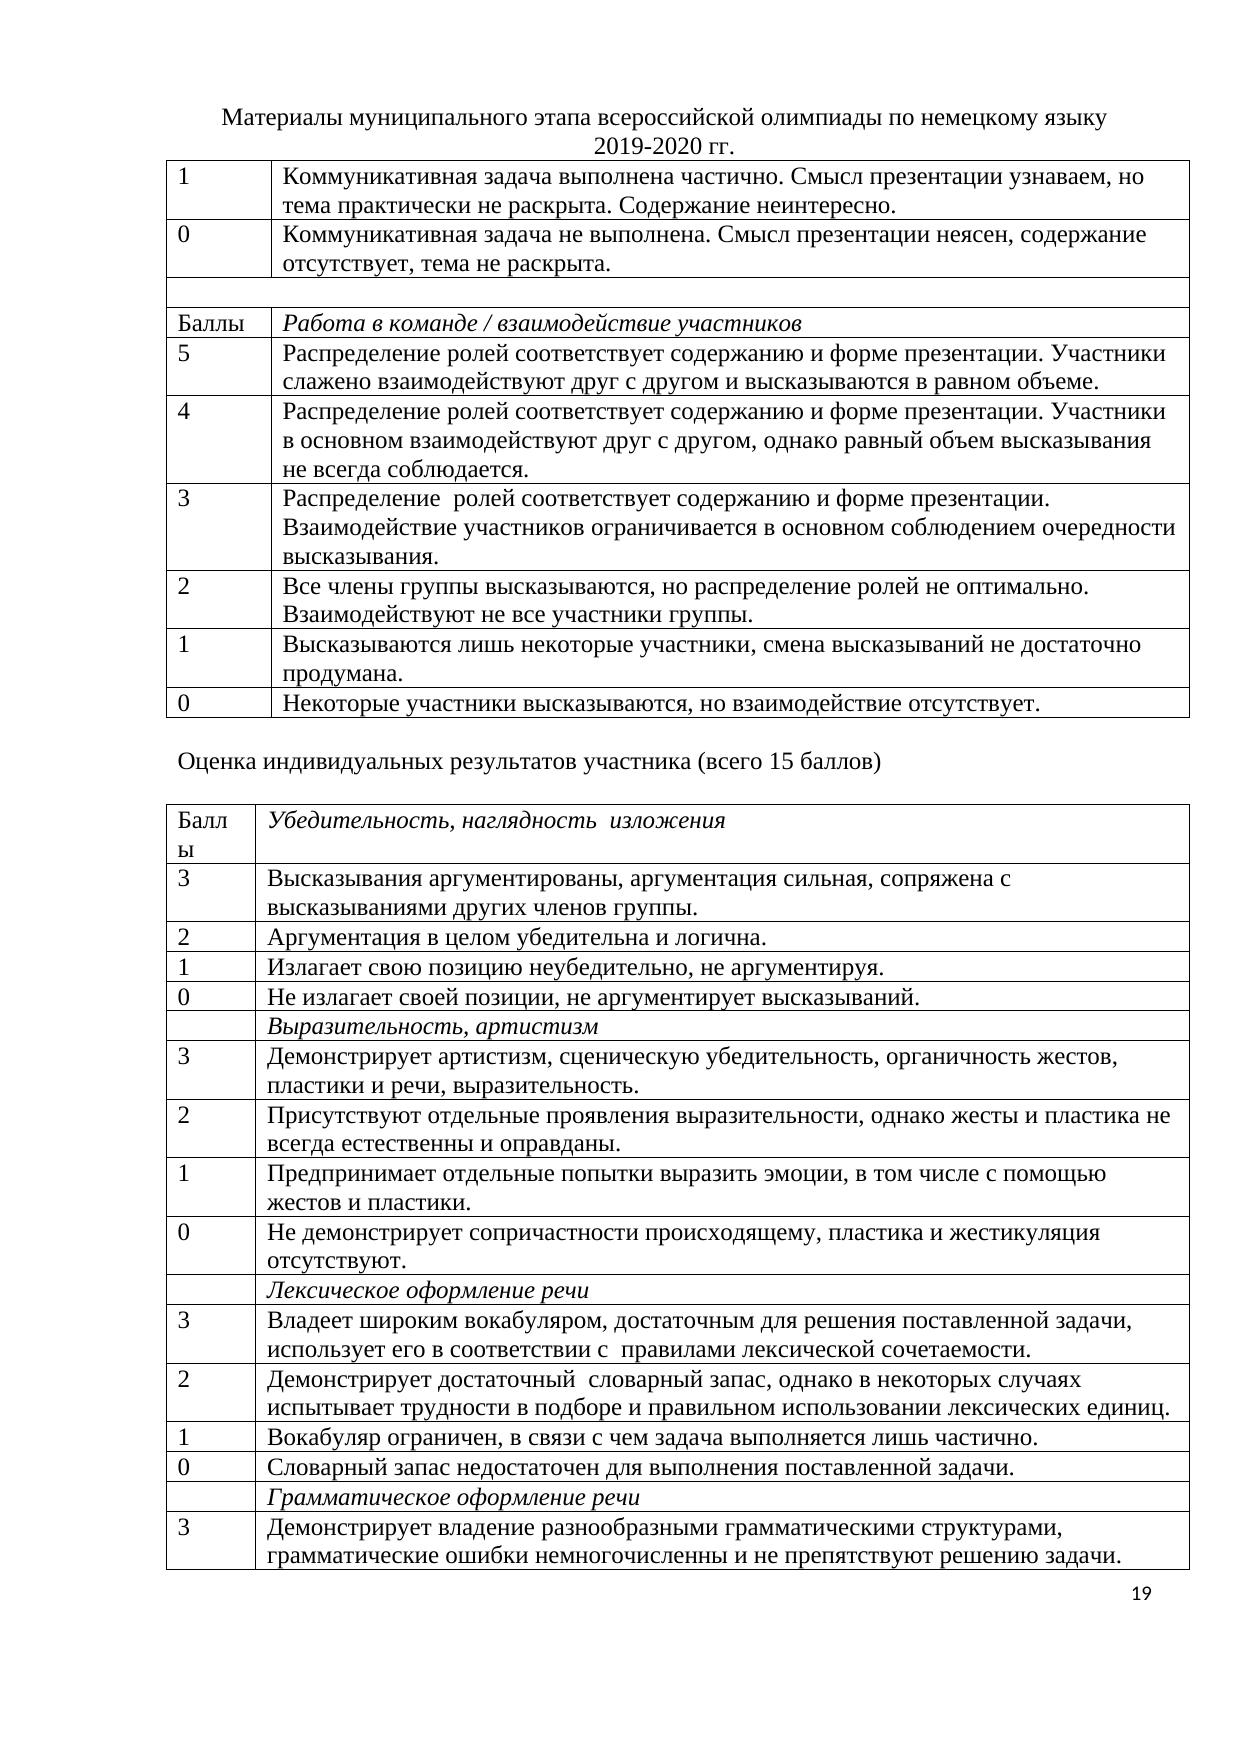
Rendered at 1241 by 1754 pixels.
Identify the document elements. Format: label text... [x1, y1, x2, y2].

table_cell Коммуникативная задача выполнена частично. Смысл презентации узнаваем, но тема практически не раскрыта. Содержание неинтересно. [272, 161, 1189, 218]
table_cell Демонстрирует владение разнообразными грамматическими структурами, грамматические ошибки немногочисленны и не препятствуют решению задачи. [256, 1512, 1189, 1569]
table_cell Владеет широким вокабуляром, достаточным для решения поставленной задачи, использует его в соответствии с правилами лексической сочетаемости. [256, 1305, 1189, 1363]
table_cell 3 [167, 1041, 255, 1099]
text Оценка индивидуальных результатов участника (всего 15 баллов) [177, 746, 1152, 775]
table_cell Вокабуляр ограничен, в связи с чем задача выполняется лишь частично. [256, 1422, 1189, 1451]
table_cell Словарный запас недостаточен для выполнения поставленной задачи. [256, 1452, 1189, 1481]
table_cell Некоторые участники высказываются, но взаимодействие отсутствует. [272, 688, 1189, 717]
table_cell Коммуникативная задача не выполнена. Смысл презентации неясен, содержание отсутствует, тема не раскрыта. [272, 220, 1189, 277]
table_cell Грамматическое оформление речи [256, 1482, 1189, 1511]
table_cell 2 [167, 571, 271, 628]
table_cell 1 [167, 952, 255, 981]
table_cell 0 [167, 220, 271, 277]
table_cell Баллы [167, 308, 271, 337]
table_cell [167, 1482, 255, 1511]
table_header Убедительность, наглядность изложения [256, 805, 1189, 862]
table_cell Лексическое оформление речи [256, 1275, 1189, 1304]
table_cell Распределение ролей соответствует содержанию и форме презентации. Участники слажено взаимодействуют друг с другом и высказываются в равном объеме. [272, 338, 1189, 395]
table_cell Выразительность, артистизм [256, 1011, 1189, 1040]
table_cell Излагает свою позицию неубедительно, не аргументируя. [256, 952, 1189, 981]
table_cell 1 [167, 629, 271, 687]
table_cell 2 [167, 1100, 255, 1157]
table_cell Высказываются лишь некоторые участники, смена высказываний не достаточно продумана. [272, 629, 1189, 687]
table_cell Не демонстрирует сопричастности происходящему, пластика и жестикуляция отсутствуют. [256, 1217, 1189, 1274]
table_cell Демонстрирует достаточный словарный запас, однако в некоторых случаях испытывает трудности в подборе и правильном использовании лексических единиц. [256, 1364, 1189, 1421]
table_cell 1 [167, 1158, 255, 1216]
table_cell Работа в команде / взаимодействие участников [272, 308, 1189, 337]
table_cell 1 [167, 1422, 255, 1451]
table_cell 1 [167, 161, 271, 218]
table_cell [167, 1275, 255, 1304]
table_cell 0 [167, 982, 255, 1010]
table_cell [167, 1011, 255, 1040]
table_cell 0 [167, 688, 271, 717]
table_cell Высказывания аргументированы, аргументация сильная, сопряжена с высказываниями других членов группы. [256, 864, 1189, 921]
table_cell [167, 278, 1189, 307]
table_cell 3 [167, 864, 255, 921]
table_cell 2 [167, 1364, 255, 1421]
table_header Баллы [167, 805, 255, 862]
table_cell Не излагает своей позиции, не аргументирует высказываний. [256, 982, 1189, 1010]
table_cell Аргументация в целом убедительна и логична. [256, 922, 1189, 951]
table_cell 3 [167, 484, 271, 570]
table_cell 3 [167, 1512, 255, 1569]
table_cell 0 [167, 1452, 255, 1481]
table_cell 0 [167, 1217, 255, 1274]
table_cell 3 [167, 1305, 255, 1363]
table_cell Предпринимает отдельные попытки выразить эмоции, в том числе с помощью жестов и пластики. [256, 1158, 1189, 1216]
table_cell Все члены группы высказываются, но распределение ролей не оптимально. Взаимодействуют не все участники группы. [272, 571, 1189, 628]
table_cell Распределение ролей соответствует содержанию и форме презентации. Взаимодействие участников ограничивается в основном соблюдением очередности высказывания. [272, 484, 1189, 570]
table_cell Распределение ролей соответствует содержанию и форме презентации. Участники в основном взаимодействуют друг с другом, однако равный объем высказывания не всегда соблюдается. [272, 396, 1189, 482]
table_cell Демонстрирует артистизм, сценическую убедительность, органичность жестов, пластики и речи, выразительность. [256, 1041, 1189, 1099]
table_cell 5 [167, 338, 271, 395]
table_cell Присутствуют отдельные проявления выразительности, однако жесты и пластика не всегда естественны и оправданы. [256, 1100, 1189, 1157]
table_cell 4 [167, 396, 271, 482]
table_cell 2 [167, 922, 255, 951]
